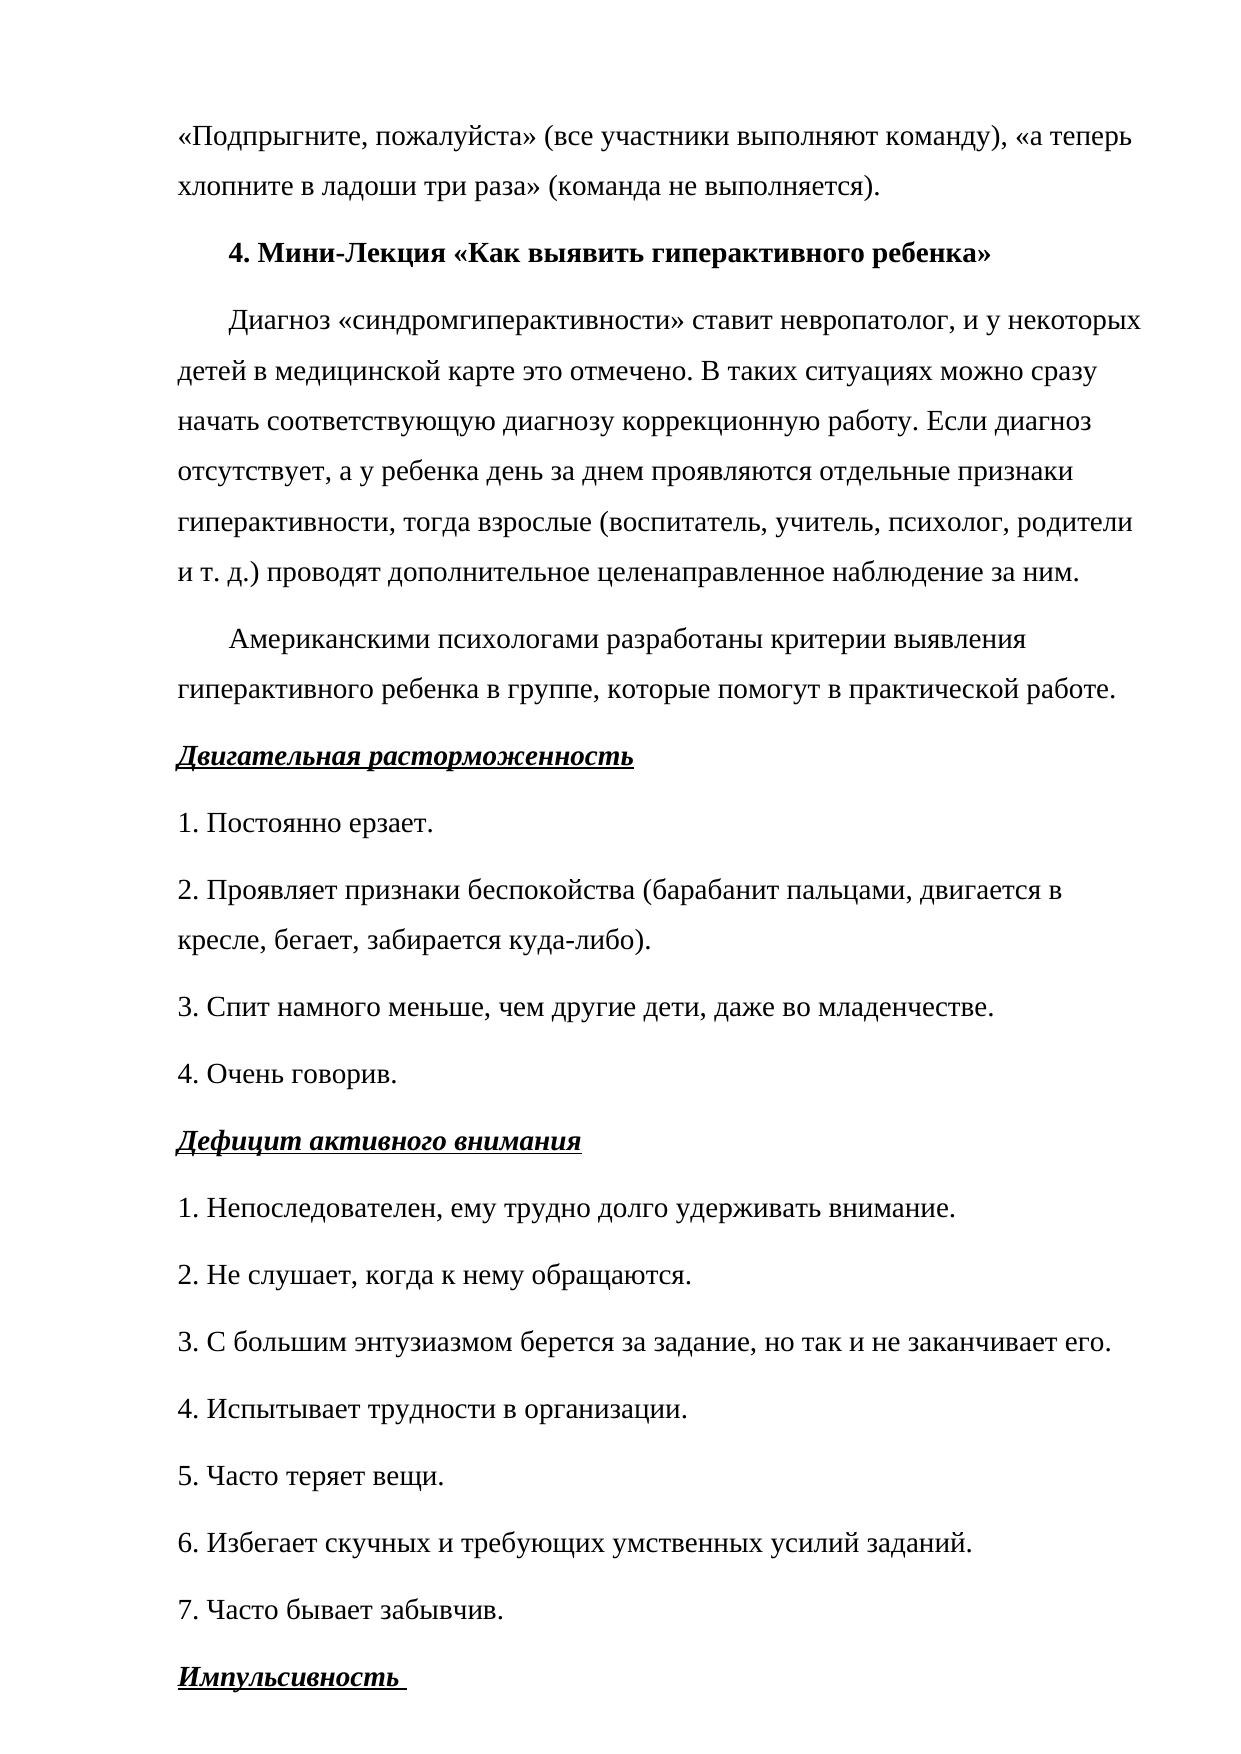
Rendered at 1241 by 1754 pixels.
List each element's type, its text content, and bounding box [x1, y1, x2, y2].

text 2. Не слушает, когда к нему обращаются. [177, 1257, 1152, 1291]
text 1. Непоследователен, ему трудно долго удерживать внимание. [177, 1190, 1152, 1224]
text Двигательная расторможенность [177, 738, 1152, 772]
text Дефицит активного внимания [177, 1123, 1152, 1157]
text 3. С большим энтузиазмом берется за задание, но так и не заканчивает его. [177, 1324, 1152, 1358]
text 6. Избегает скучных и требующих умственных усилий заданий. [177, 1525, 1152, 1559]
text 3. Спит намного меньше, чем другие дети, даже во младенчестве. [177, 989, 1152, 1023]
text 2. Проявляет признаки беспокойства (барабанит пальцами, двигается в кресле, бегает, забирается куда-либо). [177, 872, 1152, 956]
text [177, 118, 1152, 202]
text Американскими психологами разработаны критерии выявления гиперактивного ребенка в группе, которые помогут в практической работе. [177, 621, 1152, 705]
text 1. Постоянно ерзает. [177, 805, 1152, 839]
text Импульсивность [177, 1659, 1152, 1693]
text 5. Часто теряет вещи. [177, 1458, 1152, 1492]
text 4. Мини-Лекция «Как выявить гиперактивного ребенка» [177, 235, 1152, 269]
text Диагноз «синдромгиперактивности» ставит невропатолог, и у некоторых детей в медицинской карте это отмечено. В таких ситуациях можно сразу начать соответствующую диагнозу коррекционную работу. Если диагноз отсутствует, а у ребенка день за днем проявляются отдельные признаки гиперактивности, тогда взрослые (воспитатель, учитель, психолог, родители и т. д.) проводят дополнительное целенаправленное наблюдение за ним. [177, 302, 1152, 587]
text 7. Часто бывает забывчив. [177, 1592, 1152, 1626]
text 4. Очень говорив. [177, 1056, 1152, 1090]
text 4. Испытывает трудности в организации. [177, 1391, 1152, 1425]
